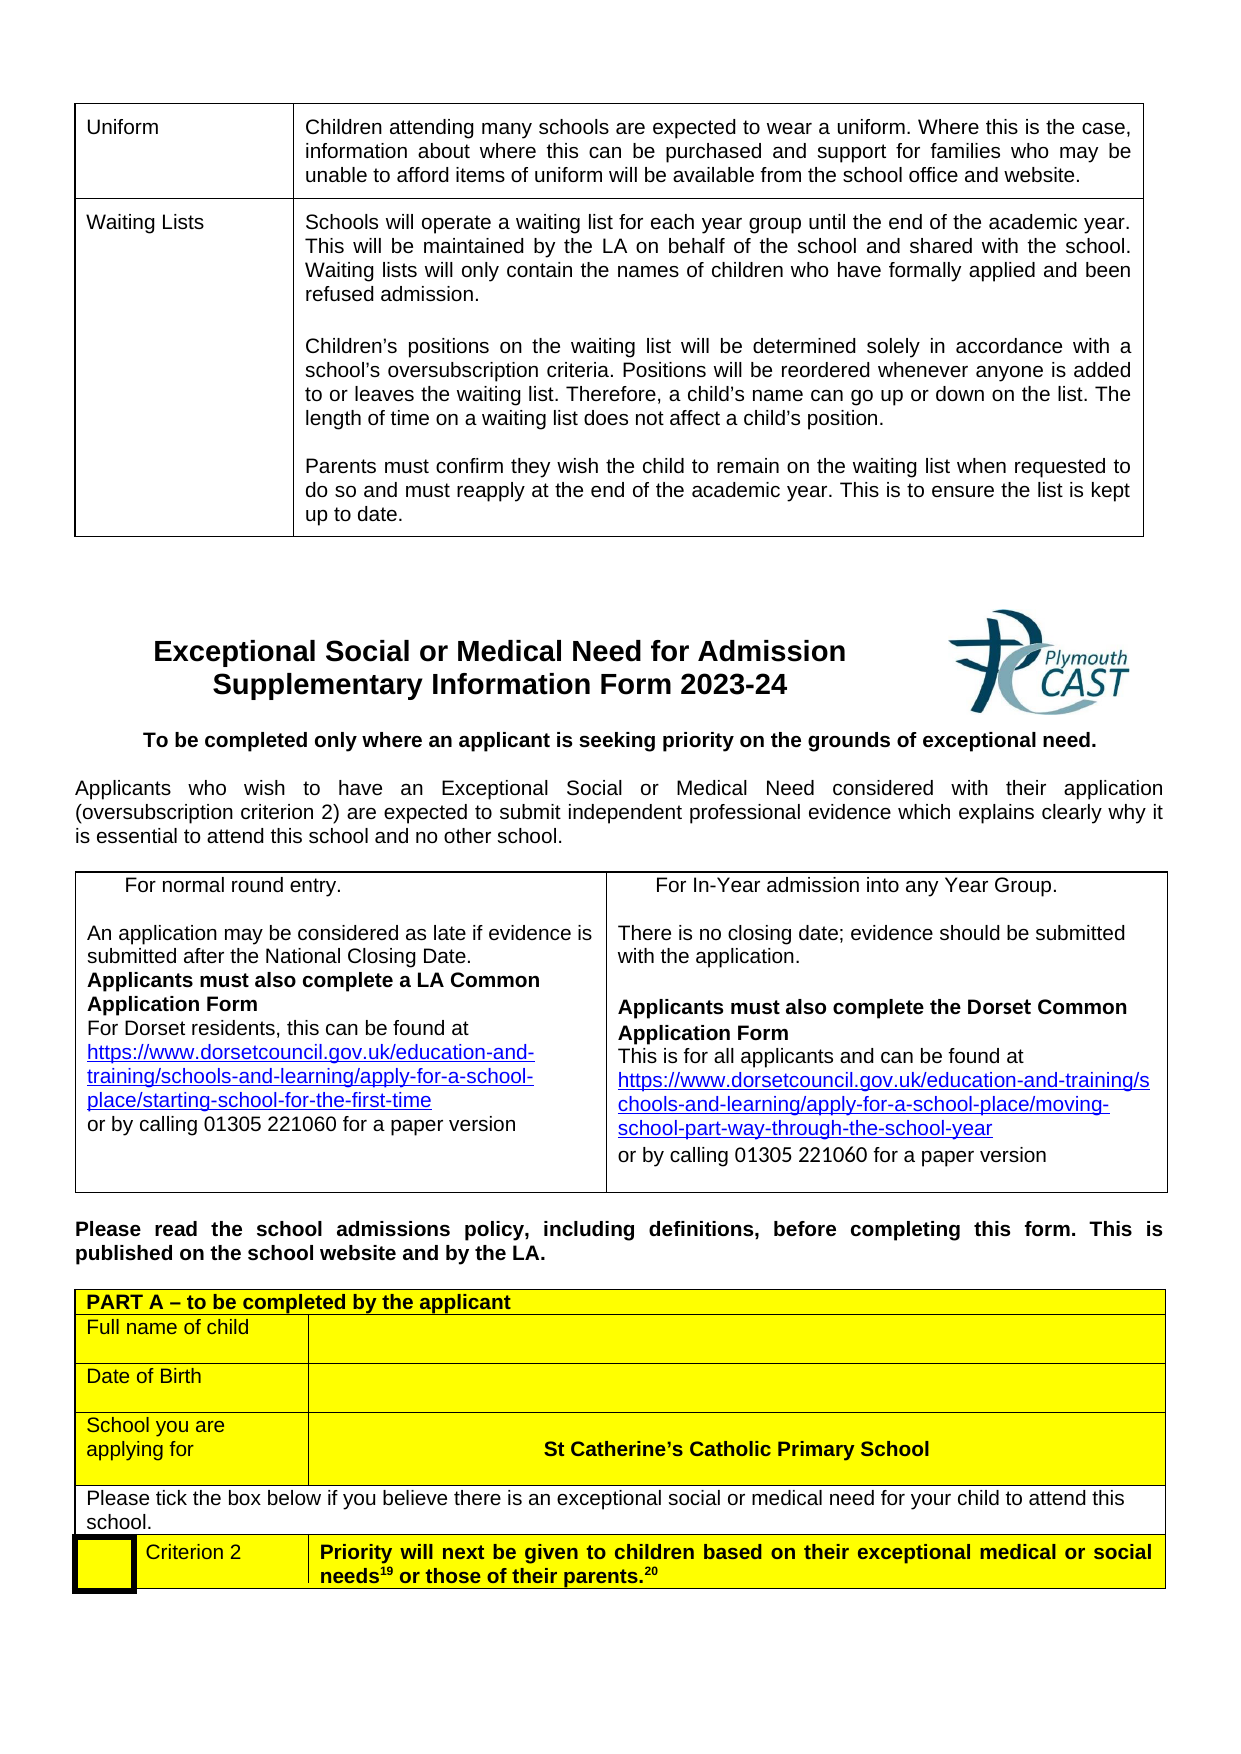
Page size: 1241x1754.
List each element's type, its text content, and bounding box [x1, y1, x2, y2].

table_cell St Catherine’s Catholic Primary School [309, 1413, 1165, 1485]
text Applicants who wish to have an Exceptional Social or Medical Need considered with their application (oversubscription criterion 2) are expected to submit independent professional evidence which explains clearly why it is essential to attend this school and no other school. [75, 776, 1165, 847]
table_cell Uniform [76, 104, 293, 198]
table_cell Children attending many schools are expected to wear a uniform. Where this is the case, information about where this can be purchased and support for families who may be unable to afford items of uniform will be available from the school office and website. [294, 104, 1143, 198]
text To be completed only where an applicant is seeking priority on the grounds of exceptional need. [75, 728, 1165, 752]
table_header For normal round entry. An application may be considered as late if evidence is submitted after the National Closing Date. Applicants must also complete a LA Common Application Form For Dorset residents, this can be found at https://www.dorsetcouncil.gov.uk/education-and-training/schools-and-learning/apply-for-a-school-place/starting-school-for-the-first-time or by calling 01305 221060 for a paper version [76, 873, 606, 1192]
table_header PART A – to be completed by the applicant [76, 1290, 1165, 1314]
table_cell Schools will operate a waiting list for each year group until the end of the academic year. This will be maintained by the LA on behalf of the school and shared with the school. Waiting lists will only contain the names of children who have formally applied and been refused admission. Children’s positions on the waiting list will be determined solely in accordance with a school’s oversubscription criteria. Positions will be reordered whenever anyone is added to or leaves the waiting list. Therefore, a child’s name can go up or down on the list. The length of time on a waiting list does not affect a child’s position. Parents must confirm they wish the child to remain on the waiting list when requested to do so and must reapply at the end of the academic year. This is to ensure the list is kept up to date. [294, 199, 1143, 536]
table_cell Please tick the box below if you believe there is an exceptional social or medical need for your child to attend this school. [76, 1486, 1165, 1534]
table_cell Waiting Lists [76, 199, 293, 536]
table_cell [308, 1535, 1165, 1588]
text Please read the school admissions policy, including definitions, before completing this form. This is published on the school website and by the LA. [75, 1217, 1165, 1265]
table_header [910, 610, 1168, 728]
table_header Exceptional Social or Medical Need for Admission Supplementary Information Form 2023-24 [75, 610, 910, 728]
table_header For In-Year admission into any Year Group. There is no closing date; evidence should be submitted with the application. Applicants must also complete the Dorset Common Application Form This is for all applicants and can be found at https://www.dorsetcouncil.gov.uk/education-and-training/schools-and-learning/apply-for-a-school-place/moving-school-part-way-through-the-school-year or by calling 01305 221060 for a paper version [607, 873, 1167, 1192]
table_cell [78, 1540, 131, 1588]
table_cell [309, 1364, 1165, 1412]
table_cell Criterion 2 [137, 1535, 308, 1588]
table_cell Full name of child [76, 1315, 308, 1363]
table_cell [309, 1315, 1165, 1363]
table_cell School you are applying for [76, 1413, 308, 1485]
table_cell Date of Birth [76, 1364, 308, 1412]
